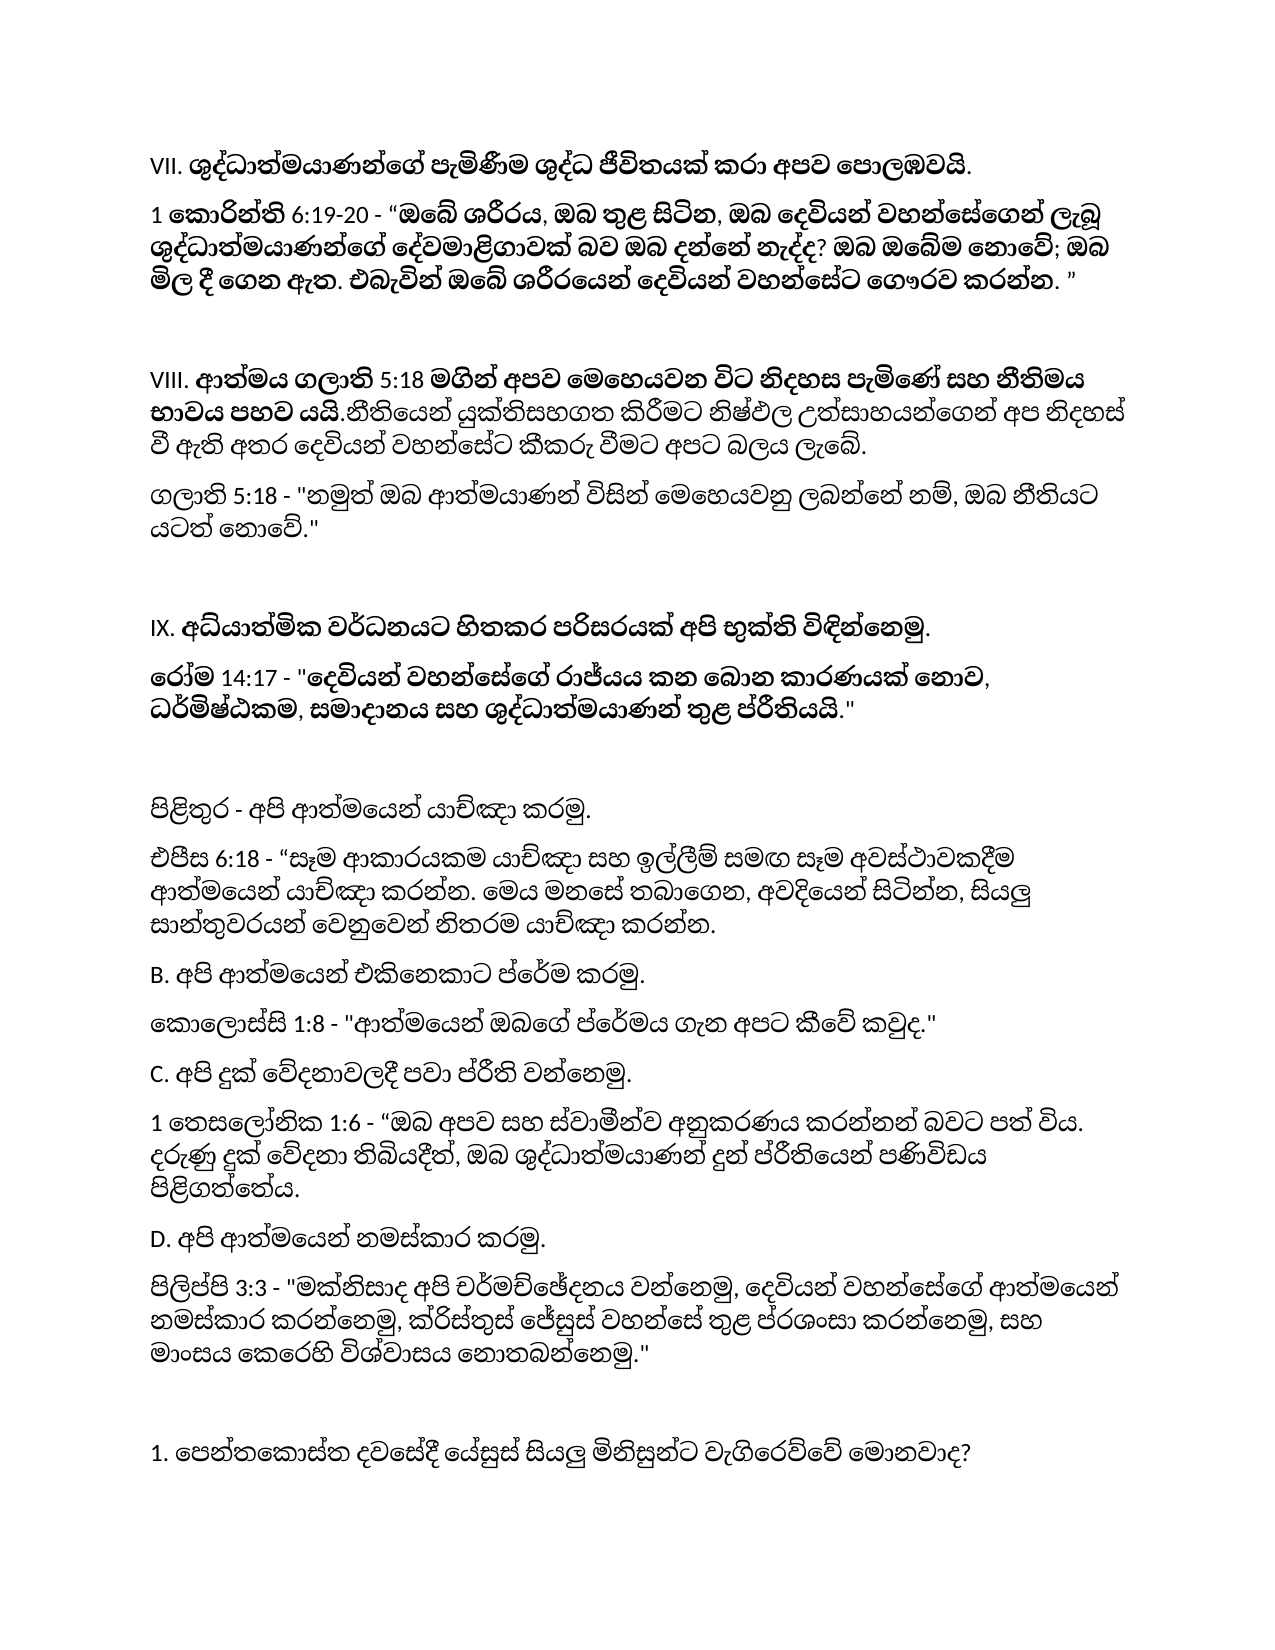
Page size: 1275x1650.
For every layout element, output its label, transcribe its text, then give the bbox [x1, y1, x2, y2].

text IX. අධ්‍යාත්මික වර්ධනයට හිතකර පරිසරයක් අපි භුක්ති විඳින්නෙමු. [150, 612, 1125, 643]
text කොලොස්සි 1:8 - "ආත්මයෙන් ඔබගේ ප්රේමය ගැන අපට කීවේ කවුද." [150, 1008, 1125, 1039]
text VIII. ආත්මය ගලාති 5:18 මගින් අපව මෙහෙයවන විට නිදහස පැමිණේ සහ නීතිමය භාවය පහව යයි.නීතියෙන් යුක්තිසහගත කිරීමට නිෂ්ඵල උත්සාහයන්ගෙන් අප නිදහස් වී ඇති අතර දෙවියන් වහන්සේට කීකරු වීමට අපට බලය ලැබේ. [150, 364, 1125, 461]
text 1 තෙසලෝනික 1:6 - “ඔබ අපව සහ ස්වාමීන්ව අනුකරණය කරන්නන් බවට පත් විය. දරුණු දුක් වේදනා තිබියදීත්, ඔබ ශුද්ධාත්මයාණන් දුන් ප්‍රීතියෙන් පණිවිඩය පිළිගත්තේය. [150, 1107, 1125, 1204]
text B. අපි ආත්මයෙන් එකිනෙකාට ප්‍රේම කරමු. [150, 959, 1125, 989]
text C. අපි දුක් වේදනාවලදී පවා ප්රීති වන්නෙමු. [150, 1058, 1125, 1088]
text එපීස 6:18 - “සෑම ආකාරයකම යාච්ඤා සහ ඉල්ලීම් සමඟ සෑම අවස්ථාවකදීම ආත්මයෙන් යාච්ඤා කරන්න. මෙය මනසේ තබාගෙන, අවදියෙන් සිටින්න, සියලු සාන්තුවරයන් වෙනුවෙන් නිතරම යාච්ඤා කරන්න. [150, 843, 1125, 940]
text රෝම 14:17 - "දෙවියන් වහන්සේගේ රාජ්‍යය කන බොන කාරණයක් නොව, ධර්මිෂ්ඨකම, සමාදානය සහ ශුද්ධාත්මයාණන් තුළ ප්‍රීතියයි." [150, 662, 1125, 725]
text පිලිප්පි 3:3 - "මක්නිසාද අපි චර්මච්ඡේදනය වන්නෙමු, දෙවියන් වහන්සේගේ ආත්මයෙන් නමස්කාර කරන්නෙමු, ක්‍රිස්තුස් ජේසුස් වහන්සේ තුළ ප්‍රශංසා කරන්නෙමු, සහ මාංසය කෙරෙහි විශ්වාසය නොතබන්නෙමු." [150, 1272, 1125, 1369]
text VII. ශුද්ධාත්මයාණන්ගේ පැමිණීම ශුද්ධ ජීවිතයක් කරා අපව පොලඹවයි. [562, 150, 1125, 181]
text 1. පෙන්තකොස්ත දවසේදී යේසුස් සියලු මිනිසුන්ට වැගිරෙව්වේ මොනවාද? [150, 1437, 1125, 1468]
text 1 කොරින්ති 6:19-20 - “ඔබේ ශරීරය, ඔබ තුළ සිටින, ඔබ දෙවියන් වහන්සේගෙන් ලැබූ ශුද්ධාත්මයාණන්ගේ දේවමාළිගාවක් බව ඔබ දන්නේ නැද්ද? ඔබ ඔබේම නොවේ; ඔබ මිල දී ගෙන ඇත. එබැවින් ඔබේ ශරීරයෙන් දෙවියන් වහන්සේට ගෞරව කරන්න. ” [150, 199, 1125, 296]
text VII. ශුද්ධාත්මයාණන්ගේ පැමිණීම ශුද්ධ ජීවිතයක් කරා අපව පොලඹවයි. [217, 150, 566, 181]
text පිළිතුර - අපි ආත්මයෙන් යාච්ඤා කරමු. [150, 794, 1125, 824]
text ගලාති 5:18 - "නමුත් ඔබ ආත්මයාණන් විසින් මෙහෙයවනු ලබන්නේ නම්, ඔබ නීතියට යටත් නොවේ." [150, 480, 1125, 543]
text D. අපි ආත්මයෙන් නමස්කාර කරමු. [150, 1223, 1125, 1253]
